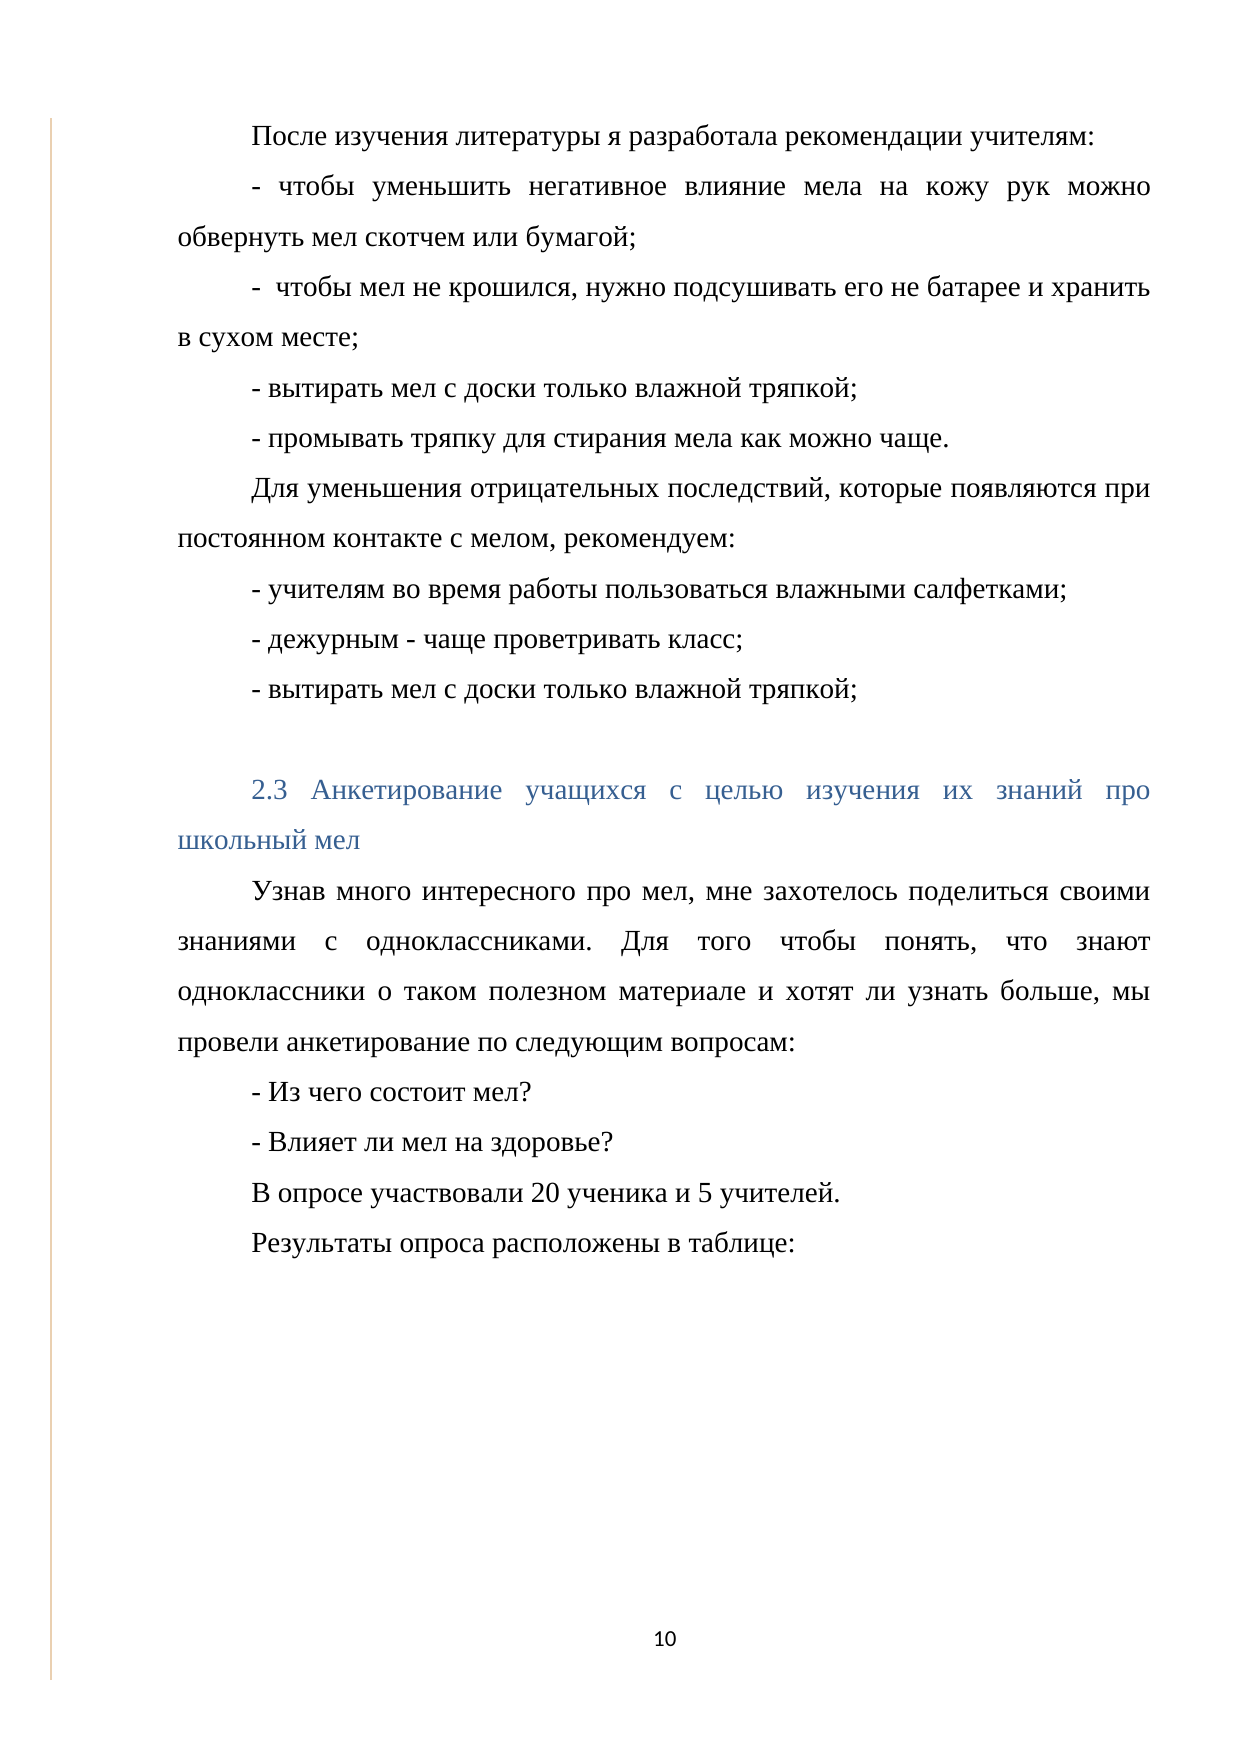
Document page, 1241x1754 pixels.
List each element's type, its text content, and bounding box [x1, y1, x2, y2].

text - вытирать мел с доски только влажной тряпкой; [177, 672, 1152, 705]
text Узнав много интересного про мел, мне захотелось поделиться своими знаниями с одноклассниками. Для того чтобы понять, что знают одноклассники о таком полезном материале и хотят ли узнать больше, мы провели анкетирование по следующим вопросам: [177, 873, 1152, 1057]
text - чтобы мел не крошился, нужно подсушивать его не батарее и хранить в сухом месте; [177, 269, 1152, 353]
text - Из чего состоит мел? [177, 1074, 1152, 1108]
text 2.3 Анкетирование учащихся с целью изучения их знаний про школьный мел [177, 772, 1152, 856]
text - учителям во время работы пользоваться влажными салфетками; [177, 571, 1152, 604]
text В опросе участвовали 20 ученика и 5 учителей. [177, 1175, 1152, 1208]
text - дежурным - чаще проветривать класс; [177, 621, 1152, 655]
text - Влияет ли мел на здоровье? [177, 1124, 1152, 1158]
text - чтобы уменьшить негативное влияние мела на кожу рук можно обвернуть мел скотчем или бумагой; [177, 168, 1152, 252]
text Результаты опроса расположены в таблице: [177, 1225, 1152, 1258]
text - вытирать мел с доски только влажной тряпкой; [177, 370, 1152, 403]
text Для уменьшения отрицательных последствий, которые появляются при постоянном контакте с мелом, рекомендуем: [177, 470, 1152, 554]
text После изучения литературы я разработала рекомендации учителям: [177, 118, 1152, 152]
text - промывать тряпку для стирания мела как можно чаще. [177, 420, 1152, 453]
